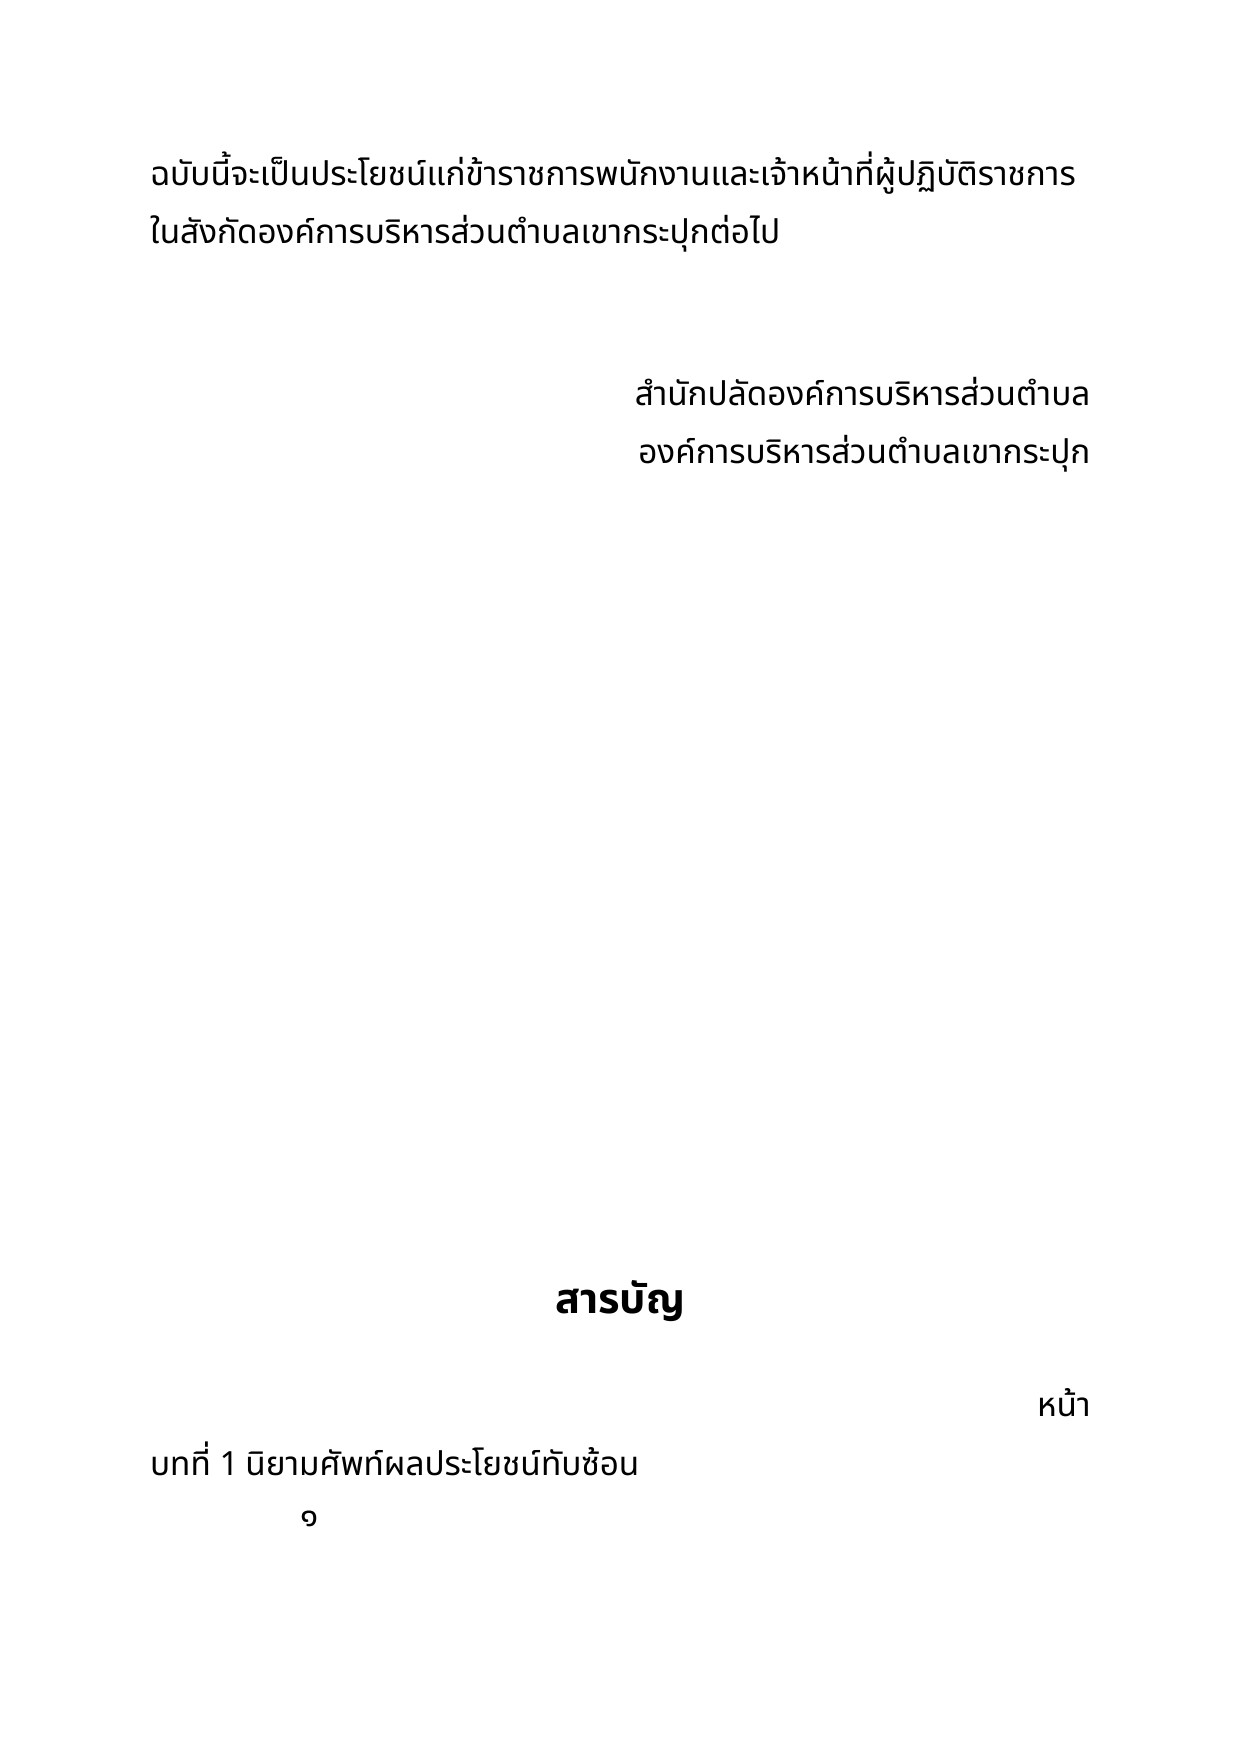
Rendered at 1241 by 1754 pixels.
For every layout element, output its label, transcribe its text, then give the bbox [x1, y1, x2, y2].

text สำนักปลัดองค์การบริหารส่วนตำบล [150, 370, 1090, 421]
text องค์การบริหารส่วนตำบลเขากระปุก [150, 428, 1090, 478]
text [150, 150, 1090, 258]
text สารบัญ [150, 1269, 1090, 1332]
text บทที่ 1นิยามศัพท์ผลประโยชน์ทับซ้อน ๑ [150, 1440, 1090, 1541]
text หน้า [150, 1341, 1090, 1432]
